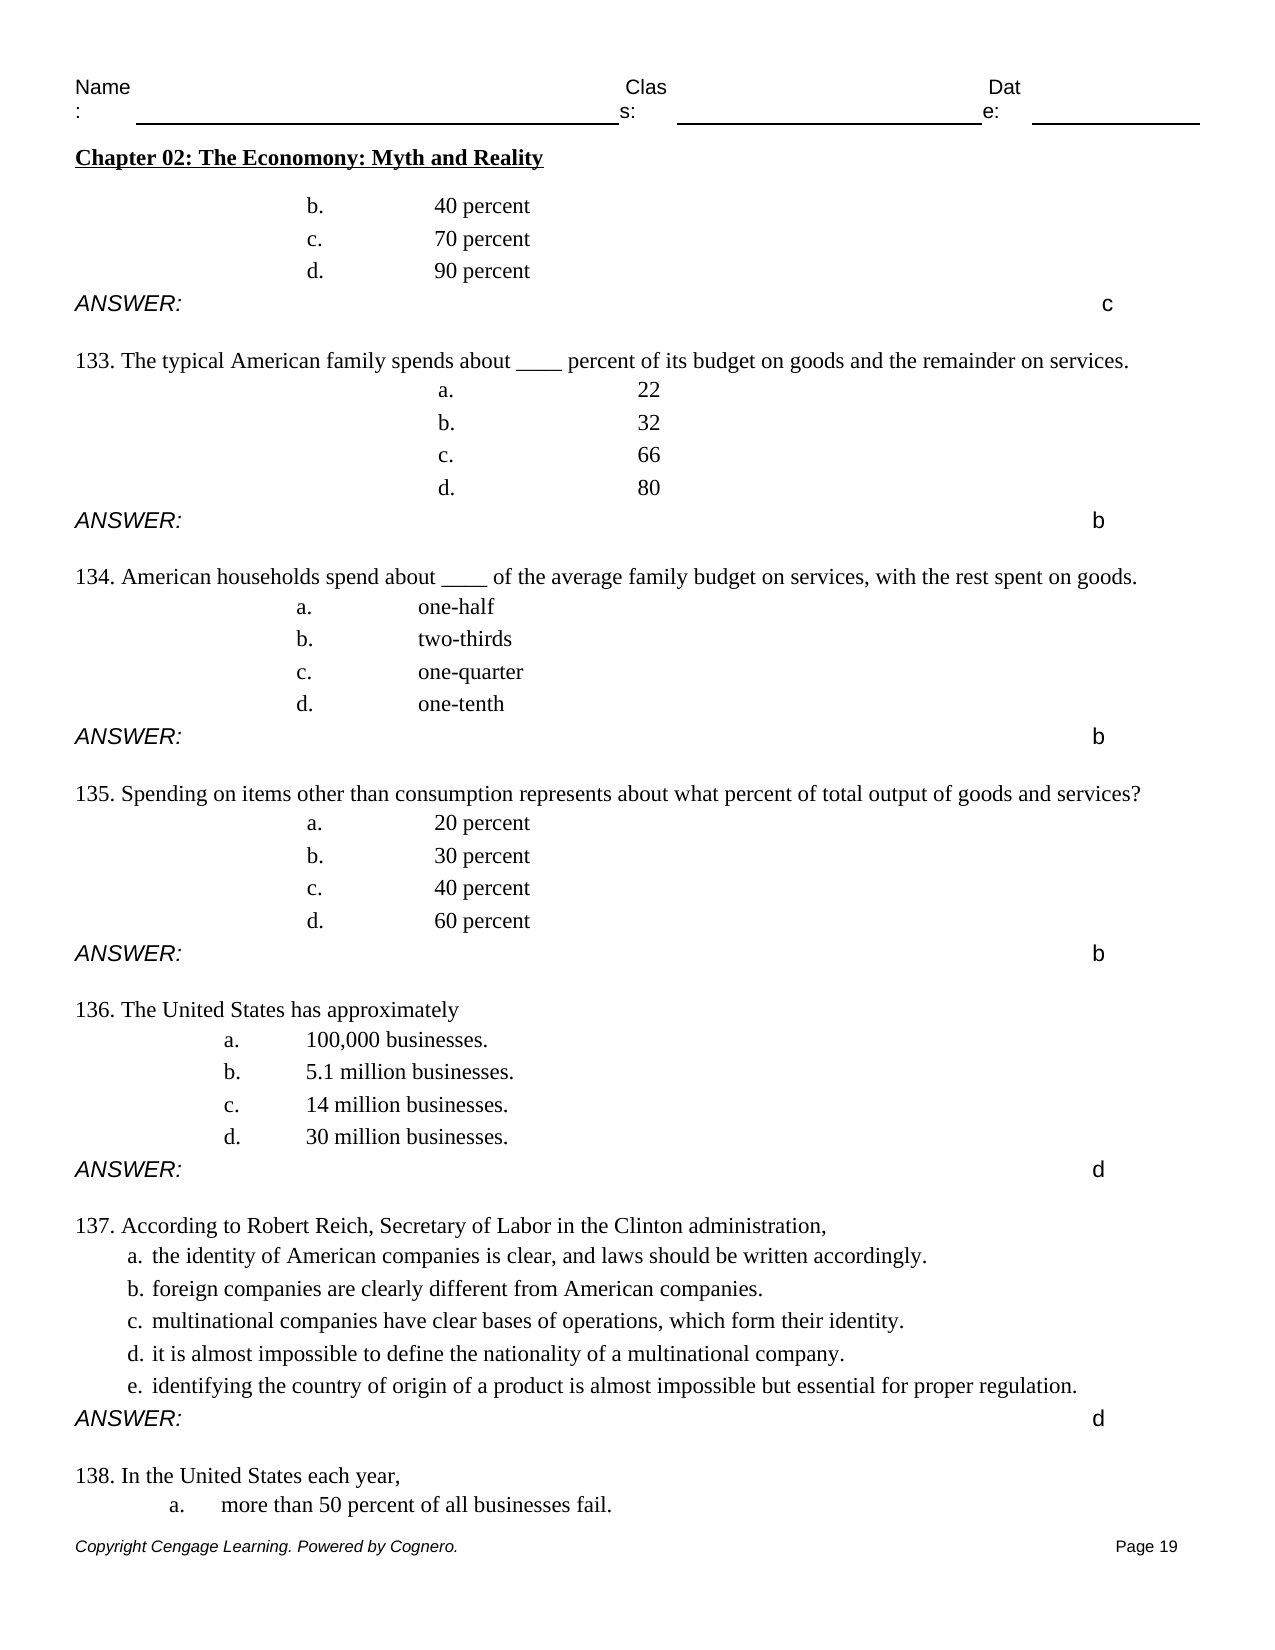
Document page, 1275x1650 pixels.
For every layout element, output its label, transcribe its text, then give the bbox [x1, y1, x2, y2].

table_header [75, 189, 1200, 320]
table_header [75, 1462, 1200, 1521]
table_header 136. The United States has approximately [75, 996, 1200, 1186]
table_header 135. Spending on items other than consumption represents about what percent of total output of goods and services? [75, 780, 1200, 969]
table_header 133. The typical American family spends about ____ percent of its budget on goods and the remainder on services. [75, 347, 1200, 536]
table_header 137. According to Robert Reich, Secretary of Labor in the Clinton administration, [75, 1213, 1200, 1435]
table_header 134. American households spend about ____ of the average family budget on services, with the rest spent on goods. [75, 563, 1200, 753]
